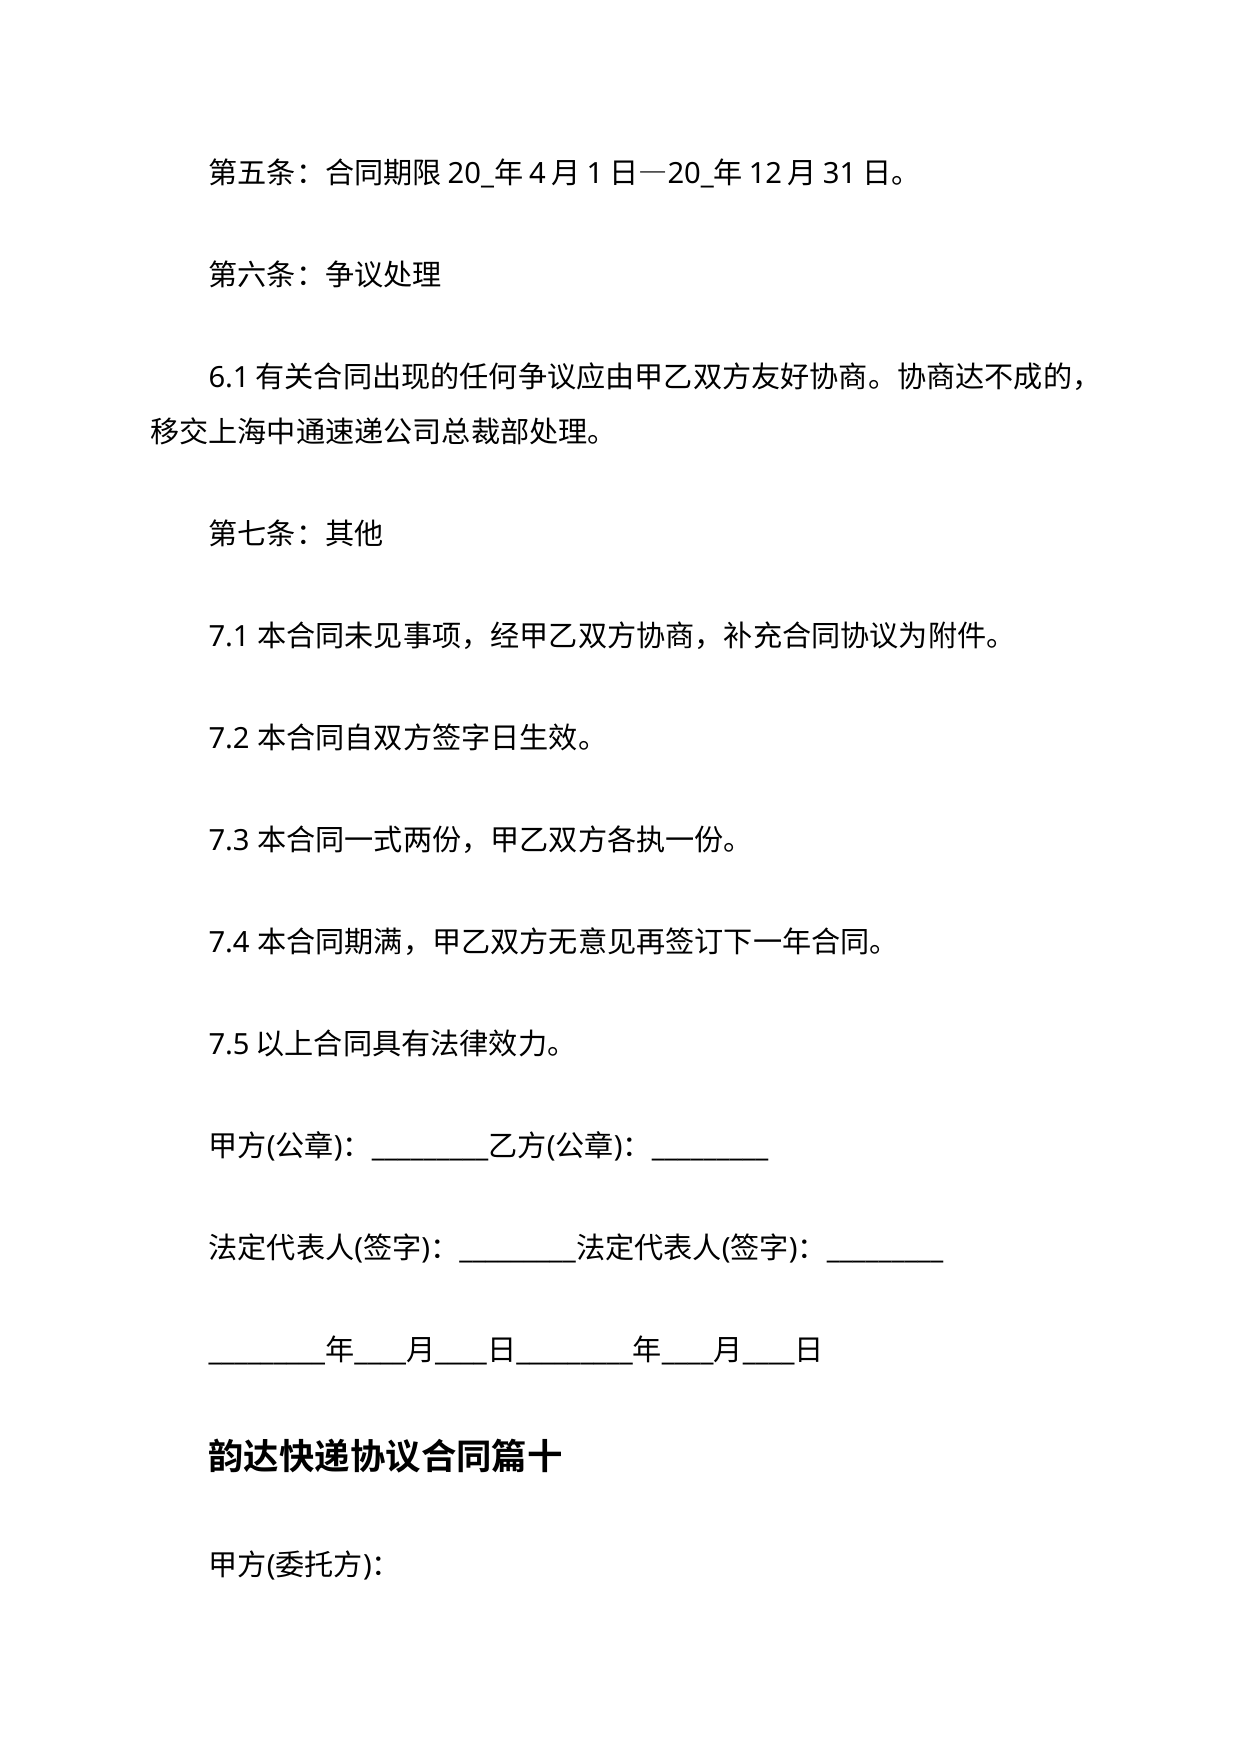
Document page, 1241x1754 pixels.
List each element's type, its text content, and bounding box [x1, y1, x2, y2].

text _________年____月____日_________年____月____日 [150, 1326, 1090, 1368]
text 第六条：争议处理 [150, 252, 1090, 294]
text 7.2 本合同自双方签字日生效。 [150, 714, 1090, 757]
text 第五条：合同期限20_年4月1日—20_年12月31日。 [150, 150, 1090, 192]
text 7.1 本合同未见事项，经甲乙双方协商，补充合同协议为附件。 [150, 612, 1090, 655]
text 6.1有关合同出现的任何争议应由甲乙双方友好协商。协商达不成的，移交上海中通速递公司总裁部处理。 [150, 354, 1090, 451]
text 7.4 本合同期满，甲乙双方无意见再签订下一年合同。 [150, 918, 1090, 961]
text 法定代表人(签字)：_________法定代表人(签字)：_________ [150, 1224, 1090, 1267]
text 甲方(公章)：_________乙方(公章)：_________ [150, 1122, 1090, 1164]
text 7.3 本合同一式两份，甲乙双方各执一份。 [150, 816, 1090, 859]
text 甲方(委托方)： [150, 1542, 1090, 1584]
text 7.5以上合同具有法律效力。 [150, 1020, 1090, 1063]
text 第七条：其他 [150, 511, 1090, 553]
text 韵达快递协议合同篇十 [150, 1428, 1090, 1479]
